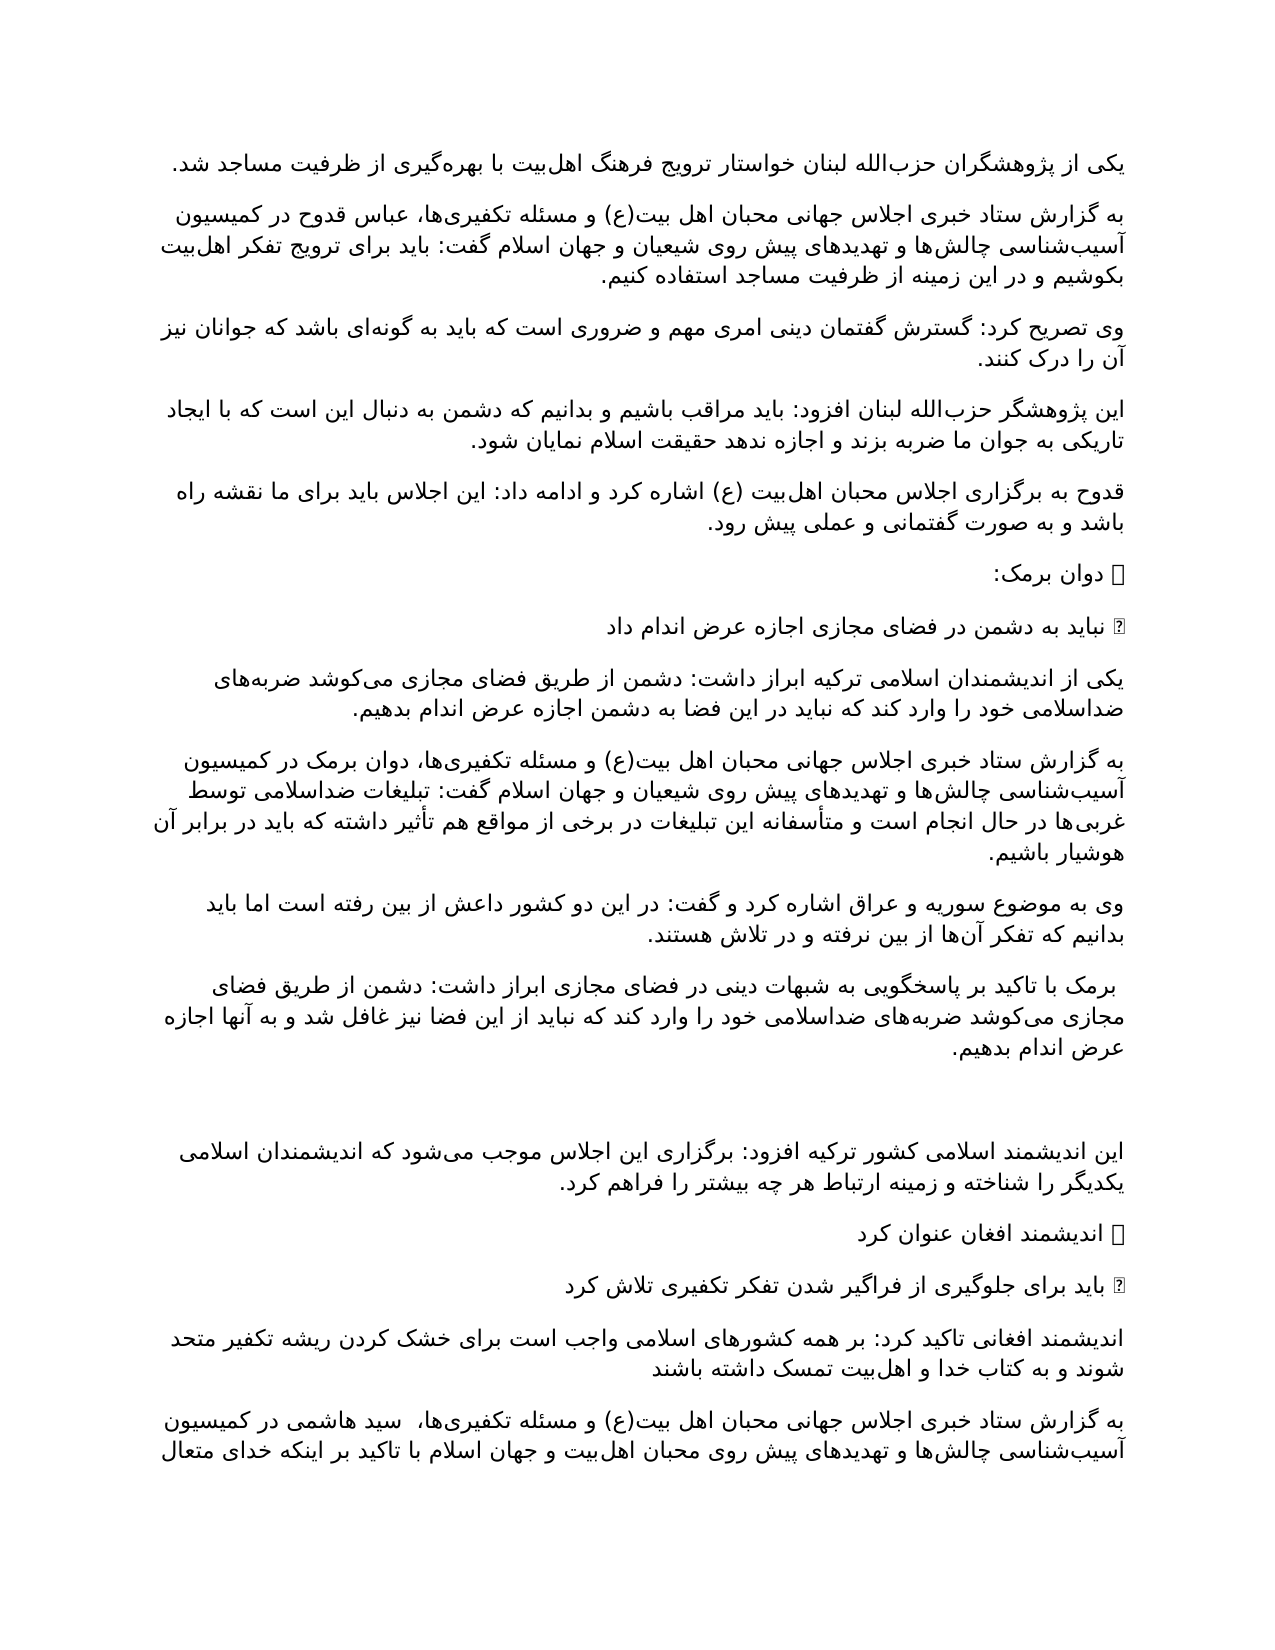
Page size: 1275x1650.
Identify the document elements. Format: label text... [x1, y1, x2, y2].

text قدوح به برگزاری اجلاس محبان اهل‌بیت (ع) اشاره کرد و ادامه داد: این اجلاس باید برای ما نقشه راه باشد و به صورت گفتمانی و عملی پیش رود. [150, 478, 1125, 536]
text به گزارش ستاد خبری اجلاس جهانی محبان اهل بیت(ع) و مسئله تکفیری‌ها، عباس قدوح در کمیسیون آسیب‌شناسی چالش‌ها و تهدیدهای پیش روی شیعیان و جهان اسلام گفت: باید برای ترویج تفکر اهل‌بیت بکوشیم و در این زمینه از ظرفیت مساجد استفاده کنیم. [150, 201, 1125, 289]
text این پژوهشگر حزب‌الله لبنان افزود: باید مراقب باشیم و بدانیم که دشمن به دنبال این است که با ایجاد تاریکی به جوان ما ضربه بزند و اجازه ندهد حقیقت اسلام نمایان شود. [150, 396, 1125, 453]
text یکی از پژوهشگران حزب‌الله لبنان خواستار ترویج فرهنگ اهل‌بیت با بهره‌گیری از ظرفیت مساجد شد. [150, 150, 1125, 177]
text وی تصریح کرد: گسترش گفتمان دینی امری مهم و ضروری است که باید به گونه‌ای باشد که جوانان نیز آن را درک کنند. [150, 314, 1125, 371]
text 🔸 نباید به دشمن در فضای مجازی اجازه عرض اندام داد [150, 612, 1125, 640]
text به گزارش ستاد خبری اجلاس جهانی محبان اهل بیت(ع) و مسئله تکفیری‌ها، دوان برمک در کمیسیون آسیب‌شناسی چالش‌ها و تهدیدهای پیش روی شیعیان و جهان اسلام گفت: تبلیغات ضداسلامی توسط غربی‌ها در حال انجام است و متأسفانه این تبلیغات در برخی از مواقع هم تأثیر داشته که باید در برابر آن هوشیار باشیم. [150, 747, 1125, 866]
text ✅ اندیشمند افغان عنوان کرد [150, 1220, 1125, 1247]
text برمک با تاکید بر پاسخگویی به شبهات دینی در فضای مجازی ابراز داشت: دشمن از طریق فضای مجازی می‌کوشد ضربه‌های ضداسلامی خود را وارد کند که نباید از این فضا نیز غافل شد و به آنها اجازه عرض اندام بدهیم. [150, 972, 1125, 1060]
text این اندیشمند اسلامی کشور ترکیه افزود: برگزاری این اجلاس موجب می‌شود که اندیشمندان اسلامی یکدیگر را شناخته و زمینه ارتباط هر چه بیشتر را فراهم کرد. [150, 1138, 1125, 1195]
text وی به موضوع سوریه و عراق اشاره کرد و گفت: در این دو کشور داعش از بین رفته است اما باید بدانیم که تفکر آن‌ها از بین نرفته و در تلاش هستند. [150, 890, 1125, 948]
text ✅ دوان برمک: [150, 560, 1125, 587]
text یکی از اندیشمندان اسلامی ترکیه ابراز داشت: دشمن از طریق فضای مجازی می‌کوشد ضربه‌های ضداسلامی خود را وارد کند که نباید در این فضا به دشمن اجازه عرض اندام بدهیم. [150, 665, 1125, 722]
text 🔸 باید برای جلوگیری از فراگیر شدن تفکر تکفیری تلاش کرد [150, 1272, 1125, 1300]
text اندیشمند افغانی تاکید کرد: بر همه کشورهای اسلامی واجب است برای خشک کردن ریشه تکفیر متحد شوند و به کتاب خدا و اهل‌بیت تمسک داشته باشند [150, 1325, 1125, 1382]
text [150, 1407, 1125, 1464]
